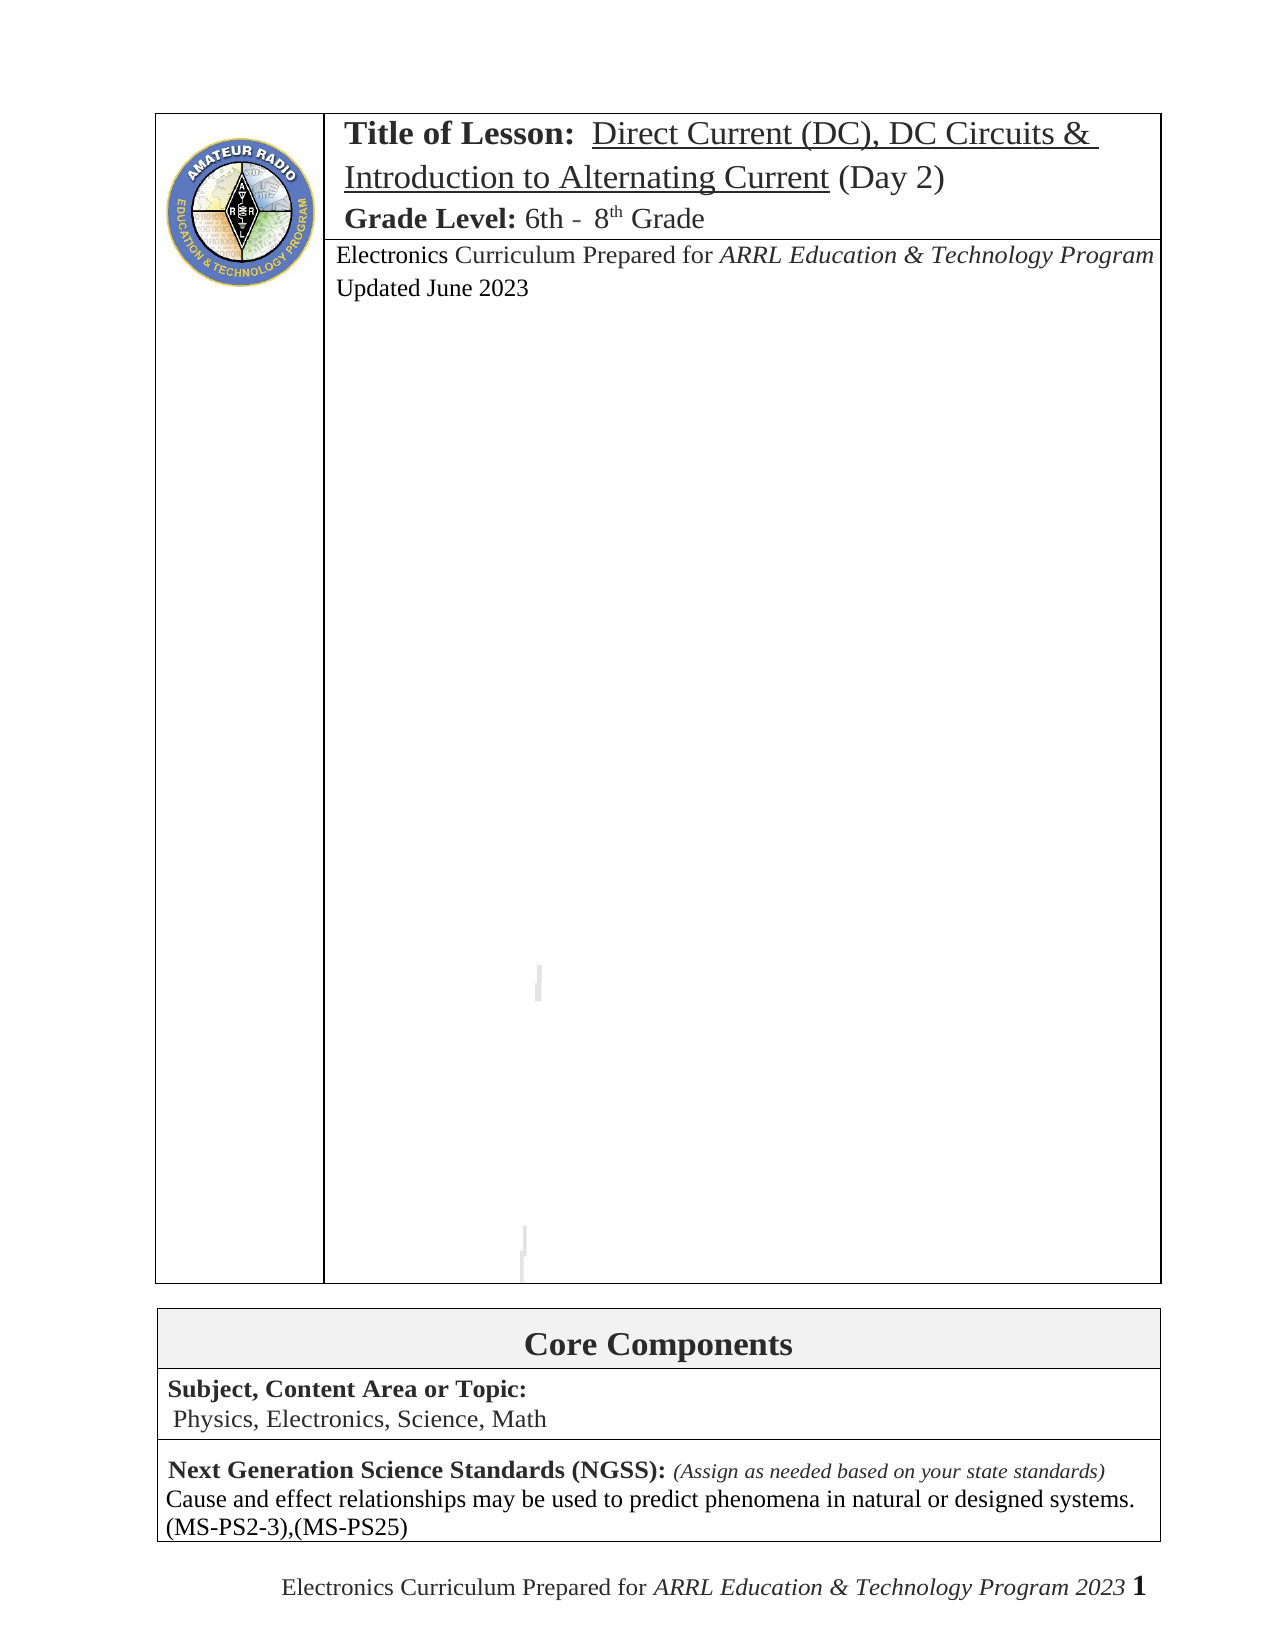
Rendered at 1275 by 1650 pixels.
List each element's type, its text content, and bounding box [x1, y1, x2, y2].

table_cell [158, 1440, 1160, 1541]
picture [165, 137, 316, 287]
table_header Title of Lesson: Direct Current (DC), DC Circuits & Introduction to Alternating Current (Day 2) Grade Level: 6th - 8th Grade [325, 114, 1160, 239]
table_header Core Components [158, 1309, 1160, 1368]
table_cell Subject, Content Area or Topic: Physics, Electronics, Science, Math [158, 1369, 1160, 1439]
table_header [156, 114, 323, 1283]
table_cell Electronics Curriculum Prepared for ARRL Education & Technology Program Updated June 2023 [325, 240, 1160, 1283]
